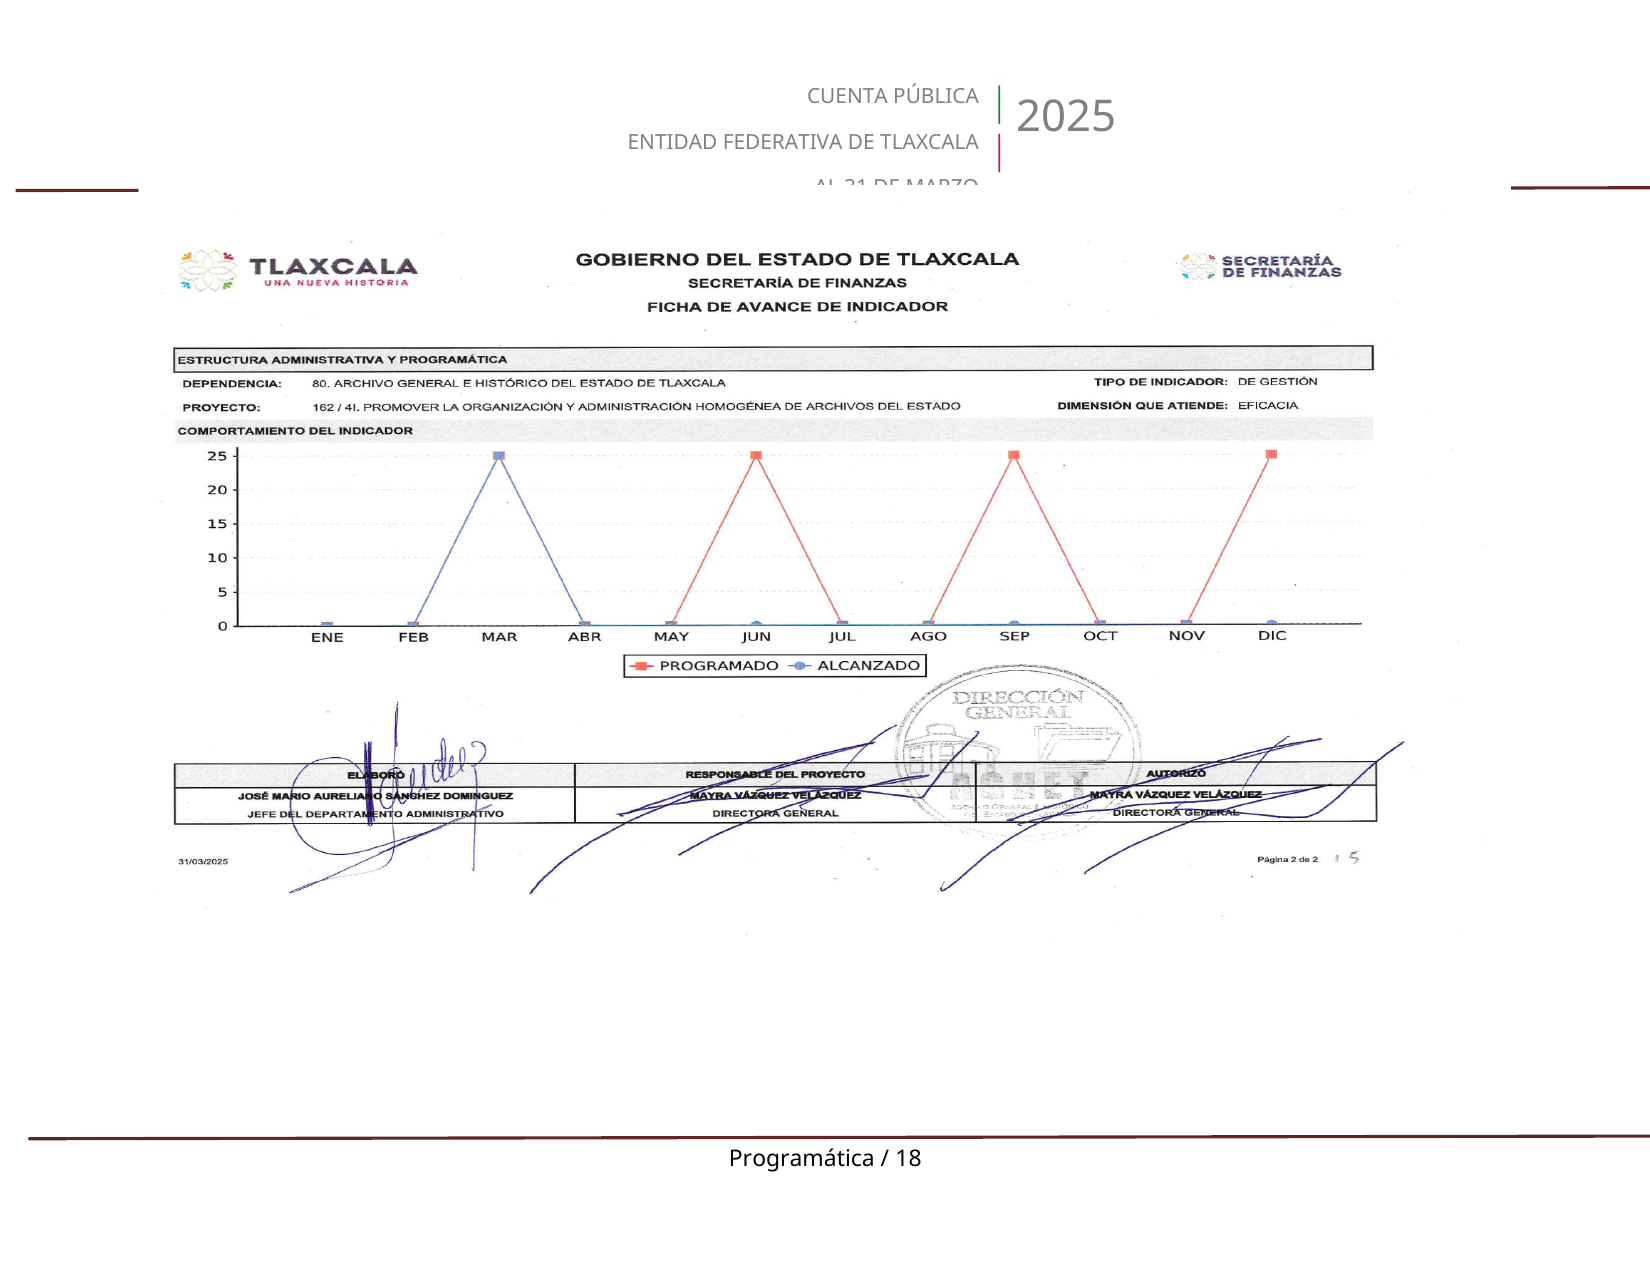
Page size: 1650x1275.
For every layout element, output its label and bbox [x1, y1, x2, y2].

picture [140, 181, 1510, 948]
picture [993, 72, 1010, 176]
